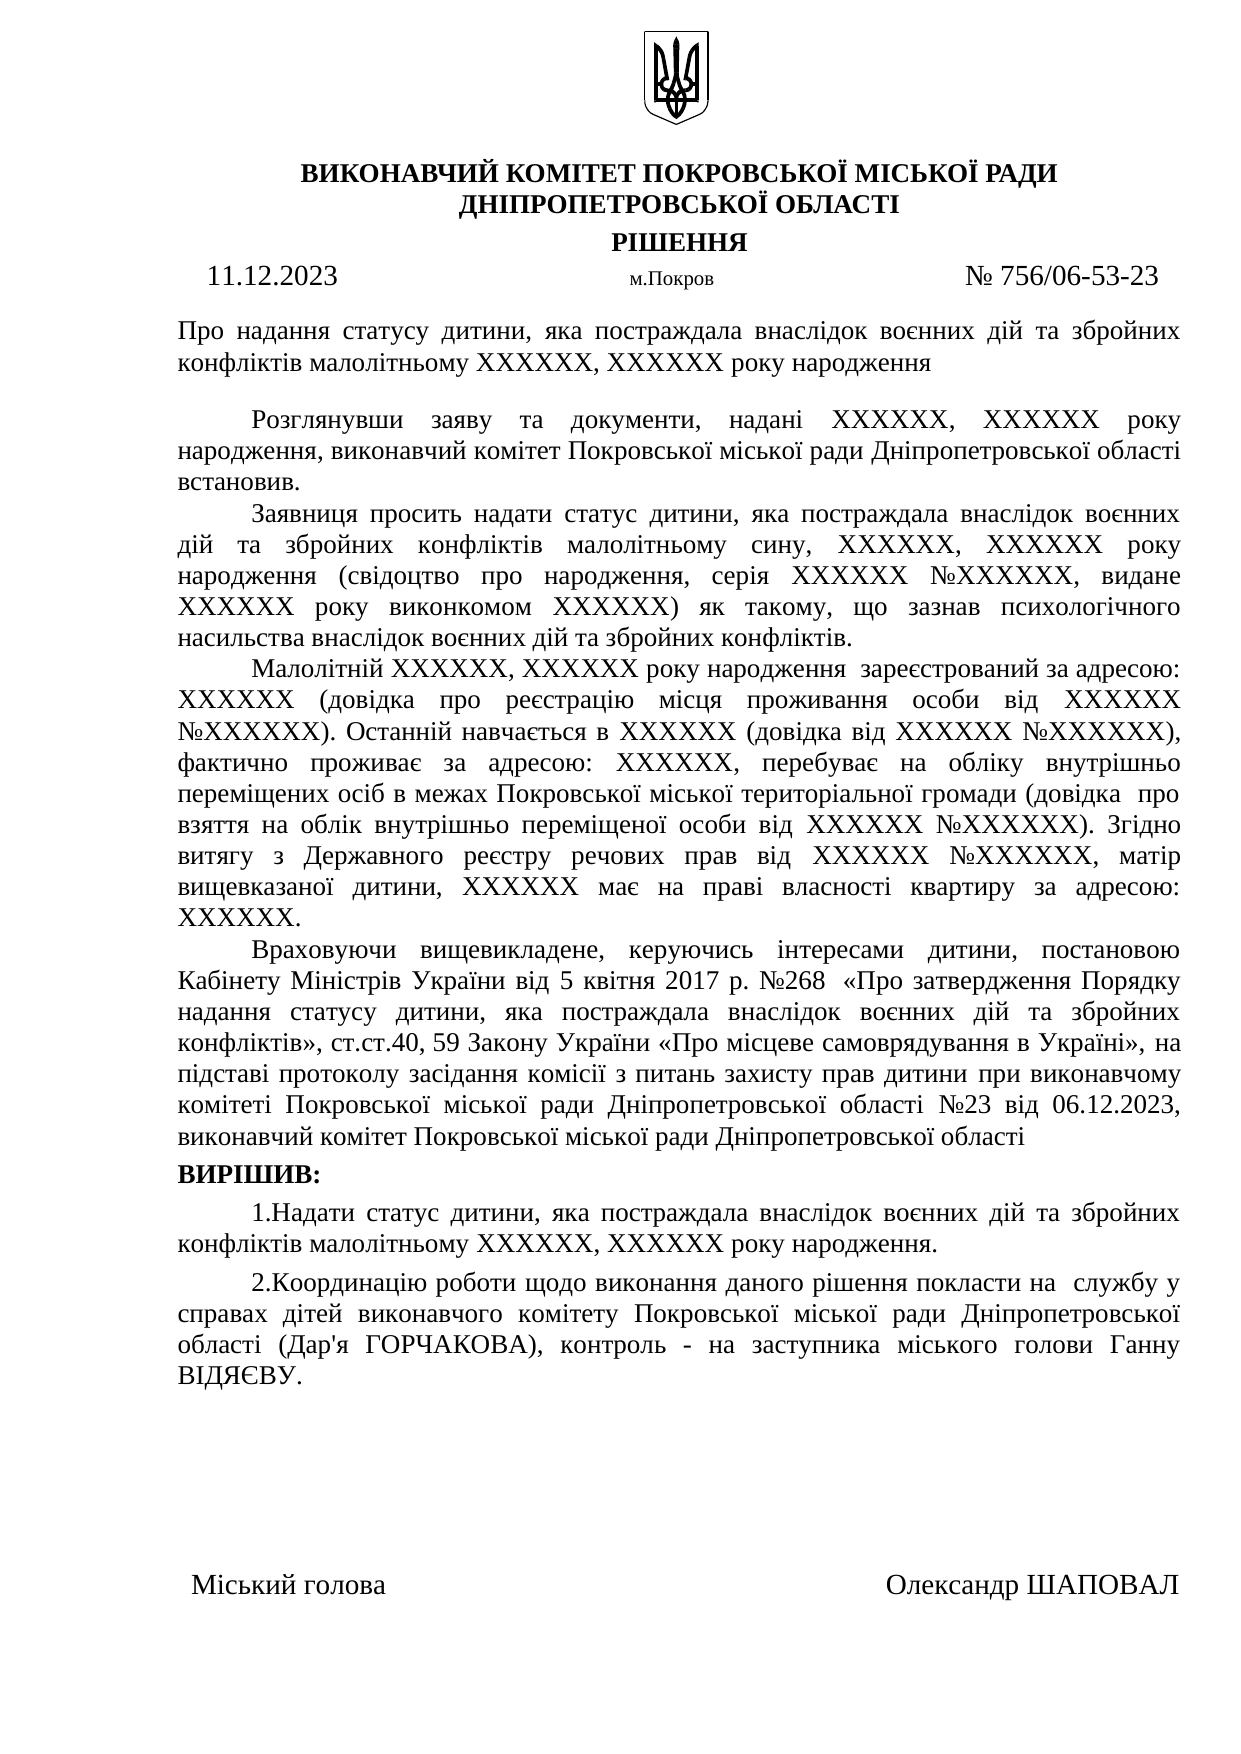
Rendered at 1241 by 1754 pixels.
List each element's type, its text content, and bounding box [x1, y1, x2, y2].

text Заявниця просить надати статус дитини, яка постраждала внаслідок воєнних дій та збройних конфліктів малолітньому сину, ХХХХХХ, ХХХХХХ року народження (свідоцтво про народження, серія ХХХХХХ №ХХХХХХ, видане ХХХХХХ року виконкомом ХХХХХХ) як такому, що зазнав психологічного насильства внаслідок воєнних дій та збройних конфліктів. [177, 497, 1181, 652]
text Малолітній ХХХХХХ, ХХХХХХ року народження зареєстрований за адресою: ХХХХХХ (довідка про реєстрацію місця проживання особи від ХХХХХХ №ХХХХХХ). Останній навчається в ХХХХХХ (довідка від ХХХХХХ №ХХХХХХ), фактично проживає за адресою: ХХХХХХ, перебуває на обліку внутрішньо переміщених осіб в межах Покровської міської територіальної громади (довідка про взяття на облік внутрішньо переміщеної особи від ХХХХХХ №ХХХХХХ). Згідно витягу з Державного реєстру речових прав від ХХХХХХ №ХХХХХХ, матір вищевказаної дитини, ХХХХХХ має на праві власності квартиру за адресою: ХХХХХХ. [177, 652, 1181, 933]
text Міський голова Олександр ШАПОВАЛ [177, 1567, 1181, 1601]
text 11.12.2023 м.Покров № 756/06-53-23 [177, 258, 1181, 291]
text ДНІПРОПЕТРОВСЬКОЇ ОБЛАСТІ [177, 188, 1181, 219]
text РІШЕННЯ [177, 226, 1181, 258]
text Розглянувши заяву та документи, надані ХХХХХХ, ХХХХХХ року народження, виконавчий комітет Покровської міської ради Дніпропетровської області встановив. [177, 403, 1181, 497]
text ВИРІШИВ: [177, 1158, 1181, 1189]
text Враховуючи вищевикладене, керуючись інтересами дитини, постановою Кабінету Міністрів України від 5 квітня 2017 р. №268 «Про затвердження Порядку надання статусу дитини, яка постраждала внаслідок воєнних дій та збройних конфліктів», ст.ст.40, 59 Закону України «Про місцеве самоврядування в Україні», на підставі протоколу засідання комісії з питань захисту прав дитини при виконавчому комітеті Покровської міської ради Дніпропетровської області №23 від 06.12.2023, виконавчий комітет Покровської міської ради Дніпропетровської області [177, 933, 1181, 1151]
text ВИКОНАВЧИЙ КОМІТЕТ ПОКРОВСЬКОЇ МІСЬКОЇ РАДИ [177, 157, 1181, 188]
text Про надання статусу дитини, яка постраждала внаслідок воєнних дій та збройних конфліктів малолітньому ХХХХХХ, ХХХХХХ року народження [177, 314, 1181, 377]
text 2.Координацію роботи щодо виконання даного рішення покласти на службу у справах дітей виконавчого комітету Покровської міської ради Дніпропетровської області (Дар'я ГОРЧАКОВА), контроль - на заступника міського голови Ганну ВІДЯЄВУ. [177, 1266, 1181, 1391]
text 1.Надати статус дитини, яка постраждала внаслідок воєнних дій та збройних конфліктів малолітньому ХХХХХХ, ХХХХХХ року народження. [177, 1196, 1181, 1259]
